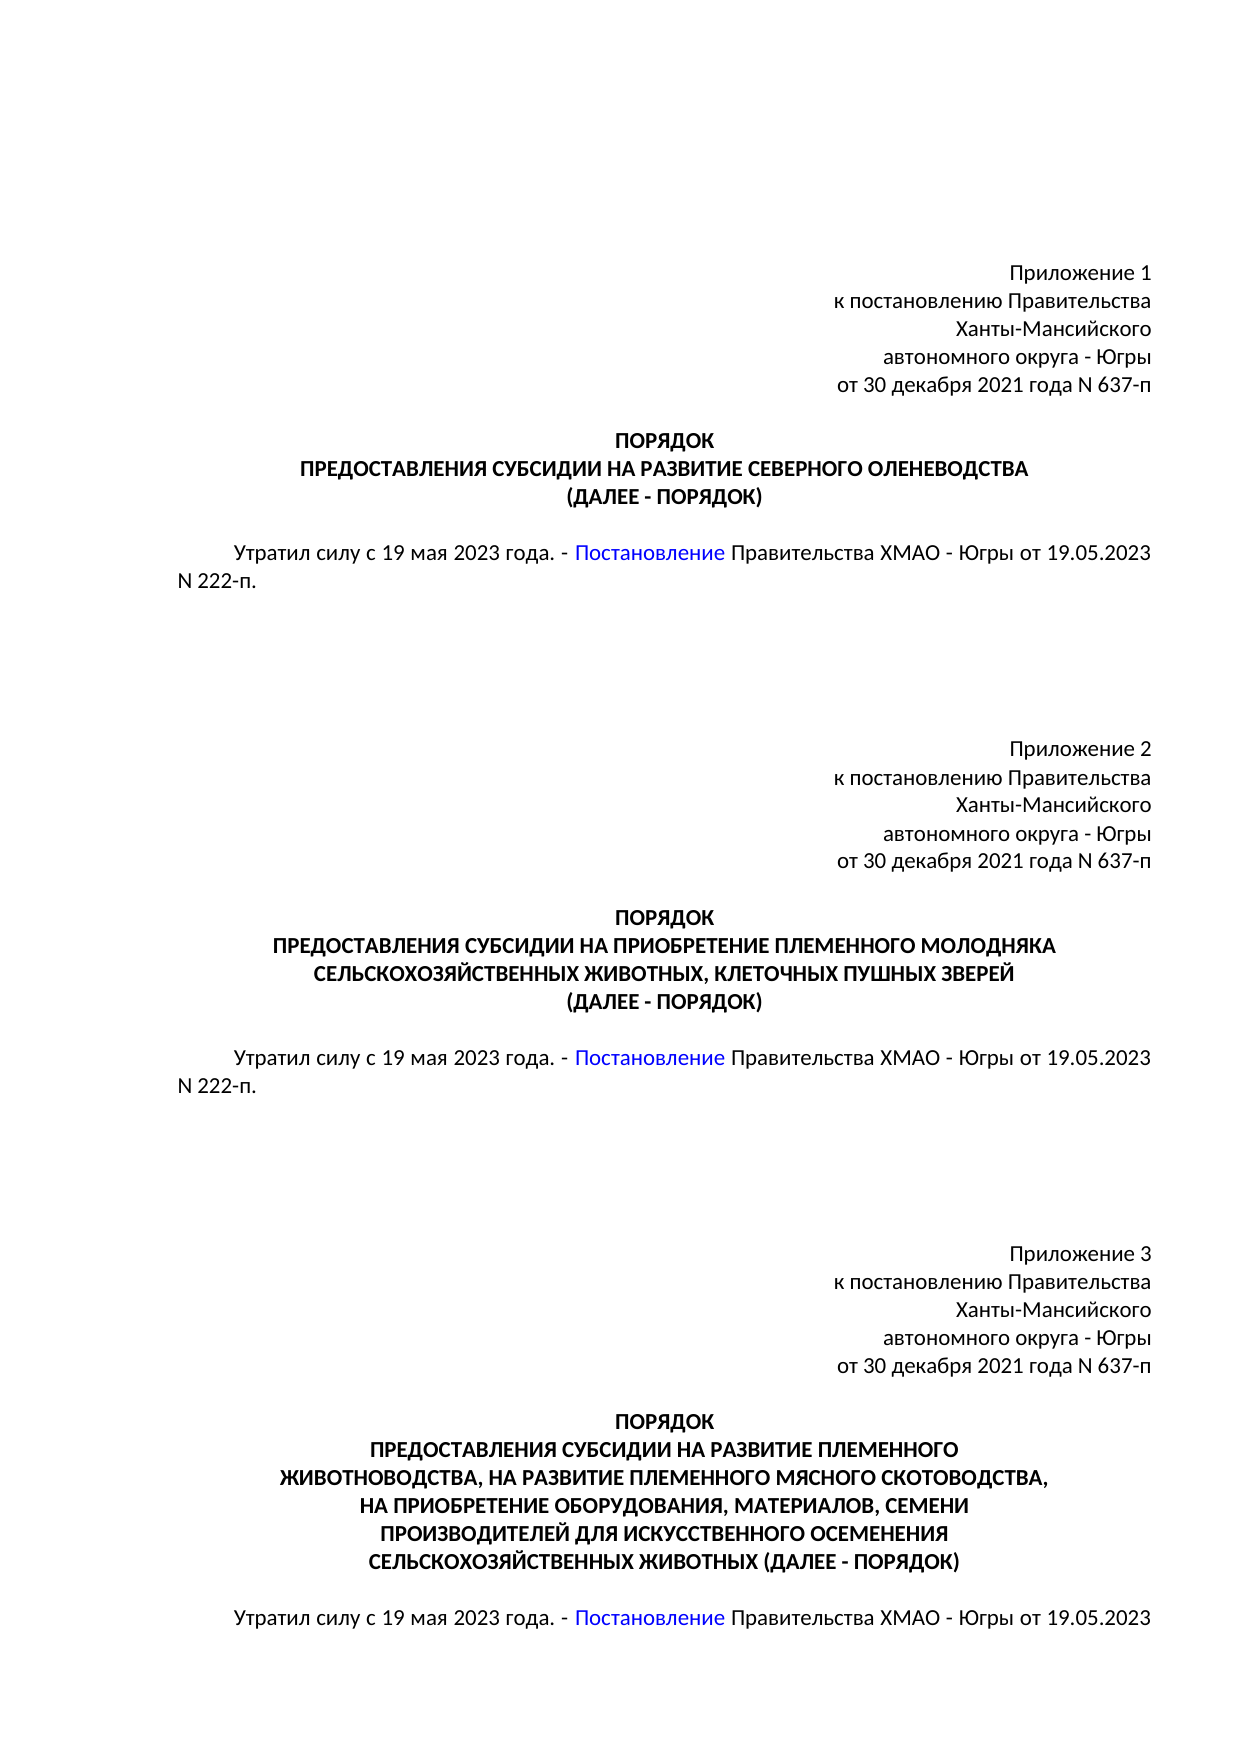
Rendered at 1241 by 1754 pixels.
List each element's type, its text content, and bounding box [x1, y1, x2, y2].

title ЖИВОТНОВОДСТВА, НА РАЗВИТИЕ ПЛЕМЕННОГО МЯСНОГО СКОТОВОДСТВА, [177, 1463, 1152, 1491]
text Приложение 1 [177, 258, 1152, 286]
title СЕЛЬСКОХОЗЯЙСТВЕННЫХ ЖИВОТНЫХ (ДАЛЕЕ - ПОРЯДОК) [177, 1547, 1152, 1575]
text Приложение 3 [177, 1239, 1152, 1267]
text от 30 декабря 2021 года N 637-п [177, 370, 1152, 398]
title ПРЕДОСТАВЛЕНИЯ СУБСИДИИ НА РАЗВИТИЕ СЕВЕРНОГО ОЛЕНЕВОДСТВА [177, 454, 1152, 482]
title ПРЕДОСТАВЛЕНИЯ СУБСИДИИ НА РАЗВИТИЕ ПЛЕМЕННОГО [177, 1435, 1152, 1463]
title ПОРЯДОК [177, 1407, 1152, 1435]
text от 30 декабря 2021 года N 637-п [177, 1351, 1152, 1379]
title (ДАЛЕЕ - ПОРЯДОК) [177, 482, 1152, 510]
title ПОРЯДОК [177, 426, 1152, 454]
text Утратил силу с 19 мая 2023 года. - Постановление Правительства ХМАО - Югры от 19.05.2023 N 222-п. [177, 538, 1152, 594]
text Ханты-Мансийского [177, 791, 1152, 819]
title ПРЕДОСТАВЛЕНИЯ СУБСИДИИ НА ПРИОБРЕТЕНИЕ ПЛЕМЕННОГО МОЛОДНЯКА [177, 931, 1152, 959]
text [177, 1603, 1152, 1631]
title НА ПРИОБРЕТЕНИЕ ОБОРУДОВАНИЯ, МАТЕРИАЛОВ, СЕМЕНИ [177, 1491, 1152, 1519]
text Приложение 2 [177, 734, 1152, 763]
title ПРОИЗВОДИТЕЛЕЙ ДЛЯ ИСКУССТВЕННОГО ОСЕМЕНЕНИЯ [177, 1519, 1152, 1547]
text автономного округа - Югры [177, 342, 1152, 370]
text от 30 декабря 2021 года N 637-п [177, 847, 1152, 875]
text Ханты-Мансийского [177, 314, 1152, 342]
text Ханты-Мансийского [177, 1295, 1152, 1323]
text автономного округа - Югры [177, 819, 1152, 847]
text к постановлению Правительства [177, 286, 1152, 314]
text Утратил силу с 19 мая 2023 года. - Постановление Правительства ХМАО - Югры от 19.05.2023 N 222-п. [177, 1043, 1152, 1099]
title (ДАЛЕЕ - ПОРЯДОК) [177, 987, 1152, 1015]
text к постановлению Правительства [177, 1267, 1152, 1295]
title ПОРЯДОК [177, 903, 1152, 931]
text автономного округа - Югры [177, 1323, 1152, 1351]
text к постановлению Правительства [177, 763, 1152, 791]
title СЕЛЬСКОХОЗЯЙСТВЕННЫХ ЖИВОТНЫХ, КЛЕТОЧНЫХ ПУШНЫХ ЗВЕРЕЙ [177, 959, 1152, 987]
